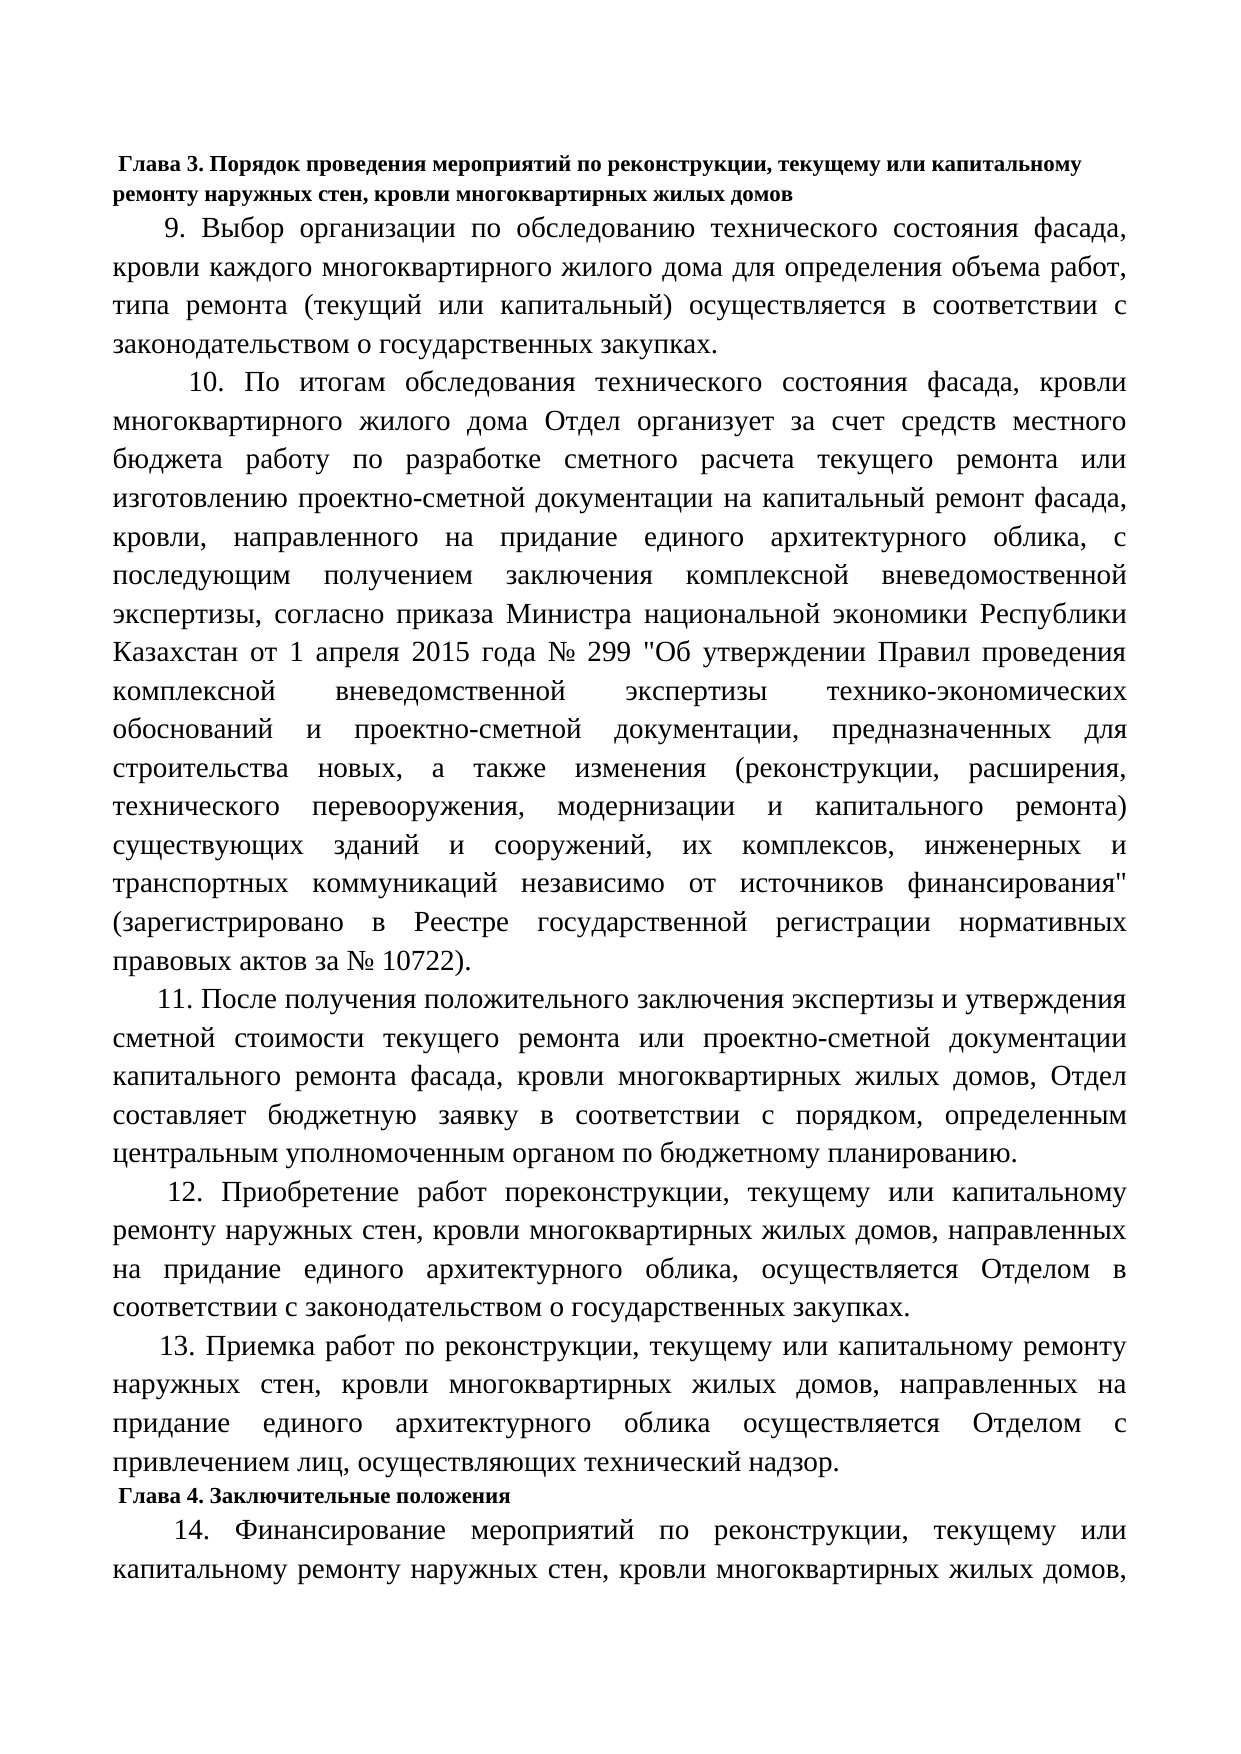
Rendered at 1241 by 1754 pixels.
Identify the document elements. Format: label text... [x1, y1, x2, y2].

text 12. Приобретение работ пореконструкции, текущему или капитальному ремонту наружных стен, кровли многоквартирных жилых домов, направленных на придание единого архитектурного облика, осуществляется Отделом в соответствии с законодательством о государственных закупках. [112, 1174, 1128, 1323]
text Глава 4. Заключительные положения [112, 1482, 1128, 1509]
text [112, 1512, 1128, 1584]
text 13. Приемка работ по реконструкции, текущему или капитальному ремонту наружных стен, кровли многоквартирных жилых домов, направленных на придание единого архитектурного облика осуществляется Отделом с привлечением лиц, осуществляющих технический надзор. [112, 1328, 1128, 1477]
text Глава 3. Порядок проведения мероприятий по реконструкции, текущему или капитальному ремонту наружных стен, кровли многоквартирных жилых домов [112, 150, 1128, 207]
text 9. Выбор организации по обследованию технического состояния фасада, кровли каждого многоквартирного жилого дома для определения объема работ, типа ремонта (текущий или капитальный) осуществляется в соответствии с законодательством о государственных закупках. [112, 210, 1128, 359]
text 11. После получения положительного заключения экспертизы и утверждения сметной стоимости текущего ремонта или проектно-сметной документации капитального ремонта фасада, кровли многоквартирных жилых домов, Отдел составляет бюджетную заявку в соответствии с порядком, определенным центральным уполномоченным органом по бюджетному планированию. [112, 981, 1128, 1169]
text 10. По итогам обследования технического состояния фасада, кровли многоквартирного жилого дома Отдел организует за счет средств местного бюджета работу по разработке сметного расчета текущего ремонта или изготовлению проектно-сметной документации на капитальный ремонт фасада, кровли, направленного на придание единого архитектурного облика, с последующим получением заключения комплексной вневедомоственной экспертизы, согласно приказа Министра национальной экономики Республики Казахстан от 1 апреля 2015 года № 299 "Об утверждении Правил проведения комплексной вневедомственной экспертизы технико-экономических обоснований и проектно-сметной документации, предназначенных для строительства новых, а также изменения (реконструкции, расширения, технического перевооружения, модернизации и капитального ремонта) существующих зданий и сооружений, их комплексов, инженерных и транспортных коммуникаций независимо от источников финансирования" (зарегистрировано в Реестре государственной регистрации нормативных правовых актов за № 10722). [112, 364, 1128, 976]
